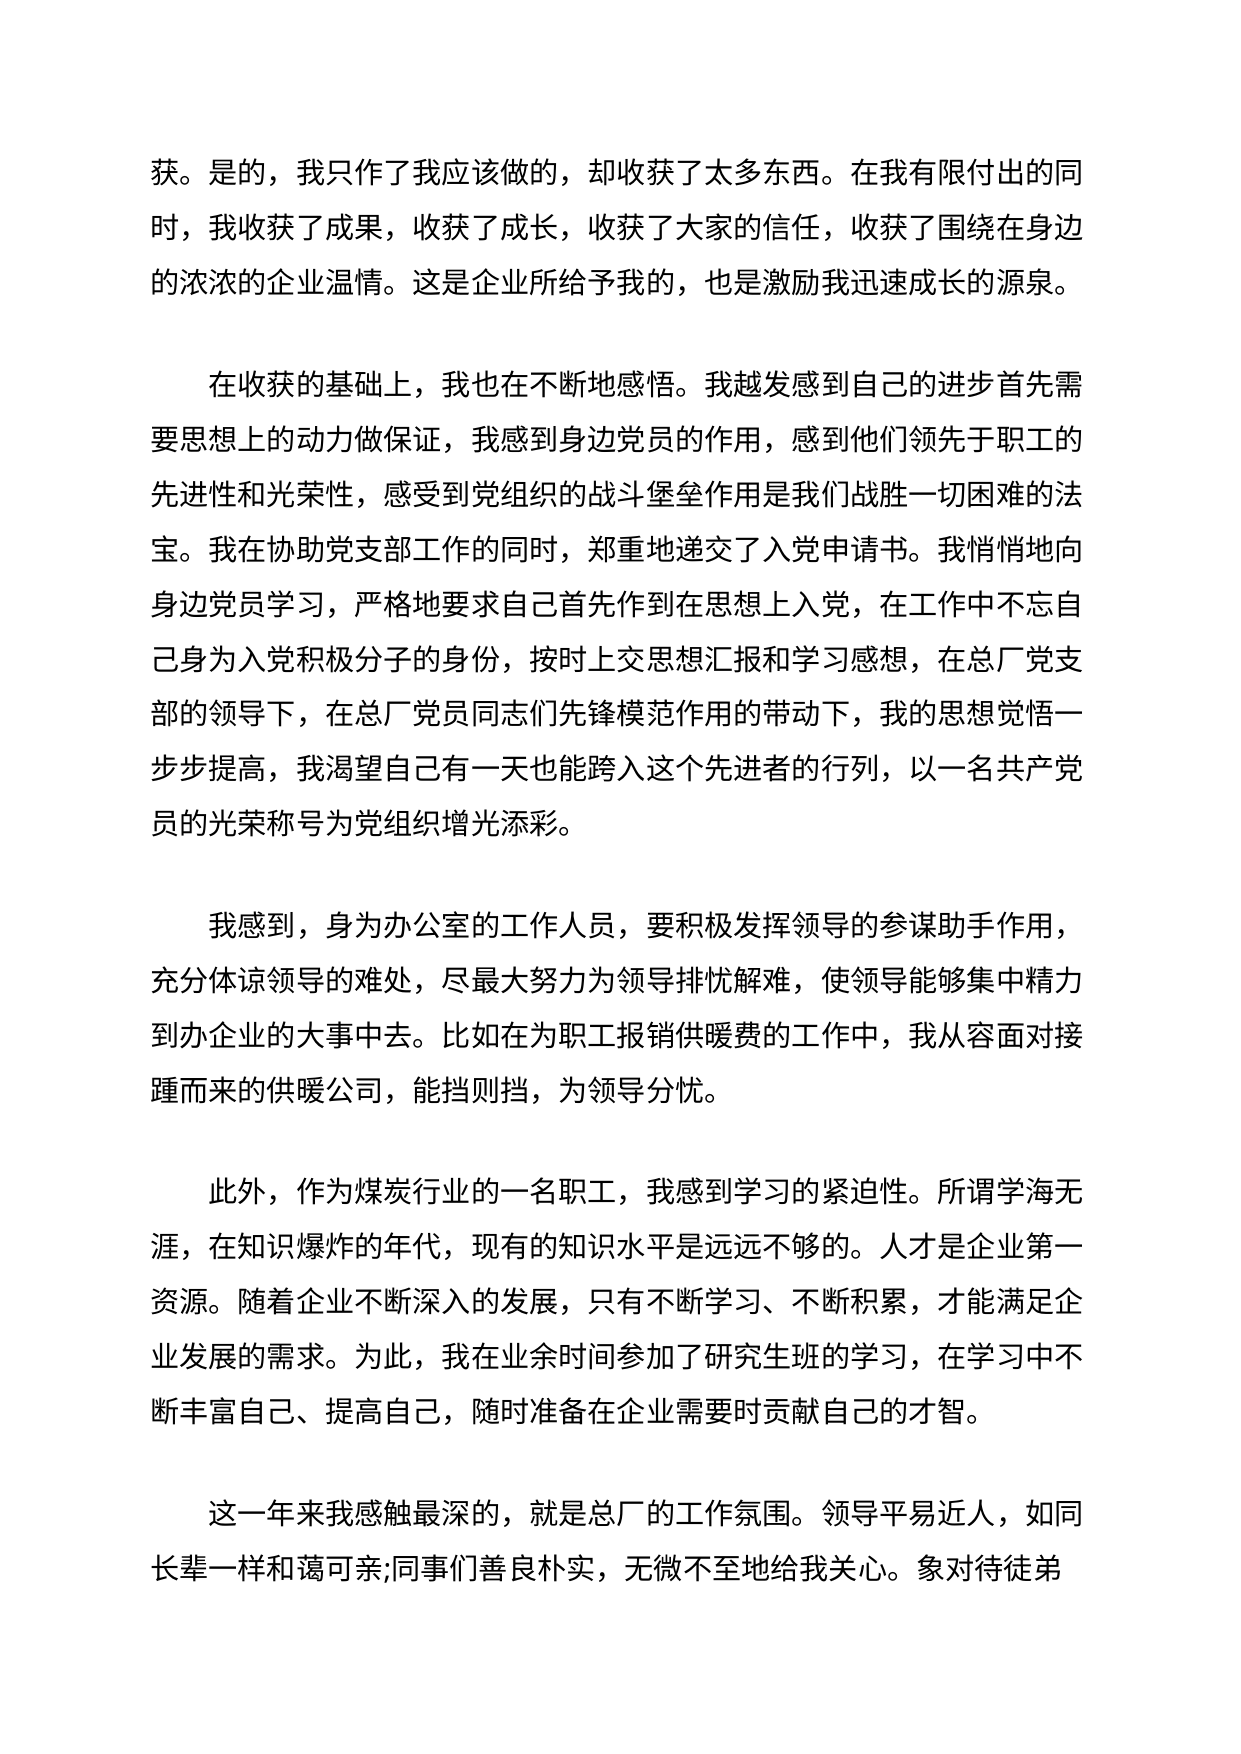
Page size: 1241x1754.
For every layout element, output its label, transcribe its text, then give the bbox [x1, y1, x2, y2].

text 在收获的基础上，我也在不断地感悟。我越发感到自己的进步首先需要思想上的动力做保证，我感到身边党员的作用，感到他们领先于职工的先进性和光荣性，感受到党组织的战斗堡垒作用是我们战胜一切困难的法宝。我在协助党支部工作的同时，郑重地递交了入党申请书。我悄悄地向身边党员学习，严格地要求自己首先作到在思想上入党，在工作中不忘自己身为入党积极分子的身份，按时上交思想汇报和学习感想，在总厂党支部的领导下，在总厂党员同志们先锋模范作用的带动下，我的思想觉悟一步步提高，我渴望自己有一天也能跨入这个先进者的行列，以一名共产党员的光荣称号为党组织增光添彩。 [150, 362, 1090, 843]
text 我感到，身为办公室的工作人员，要积极发挥领导的参谋助手作用，充分体谅领导的难处，尽最大努力为领导排忧解难，使领导能够集中精力到办企业的大事中去。比如在为职工报销供暖费的工作中，我从容面对接踵而来的供暖公司，能挡则挡，为领导分忧。 [150, 902, 1090, 1109]
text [150, 1490, 1090, 1588]
text 此外，作为煤炭行业的一名职工，我感到学习的紧迫性。所谓学海无涯，在知识爆炸的年代，现有的知识水平是远远不够的。人才是企业第一资源。随着企业不断深入的发展，只有不断学习、不断积累，才能满足企业发展的需求。为此，我在业余时间参加了研究生班的学习，在学习中不断丰富自己、提高自己，随时准备在企业需要时贡献自己的才智。 [150, 1169, 1090, 1431]
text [150, 150, 1090, 302]
